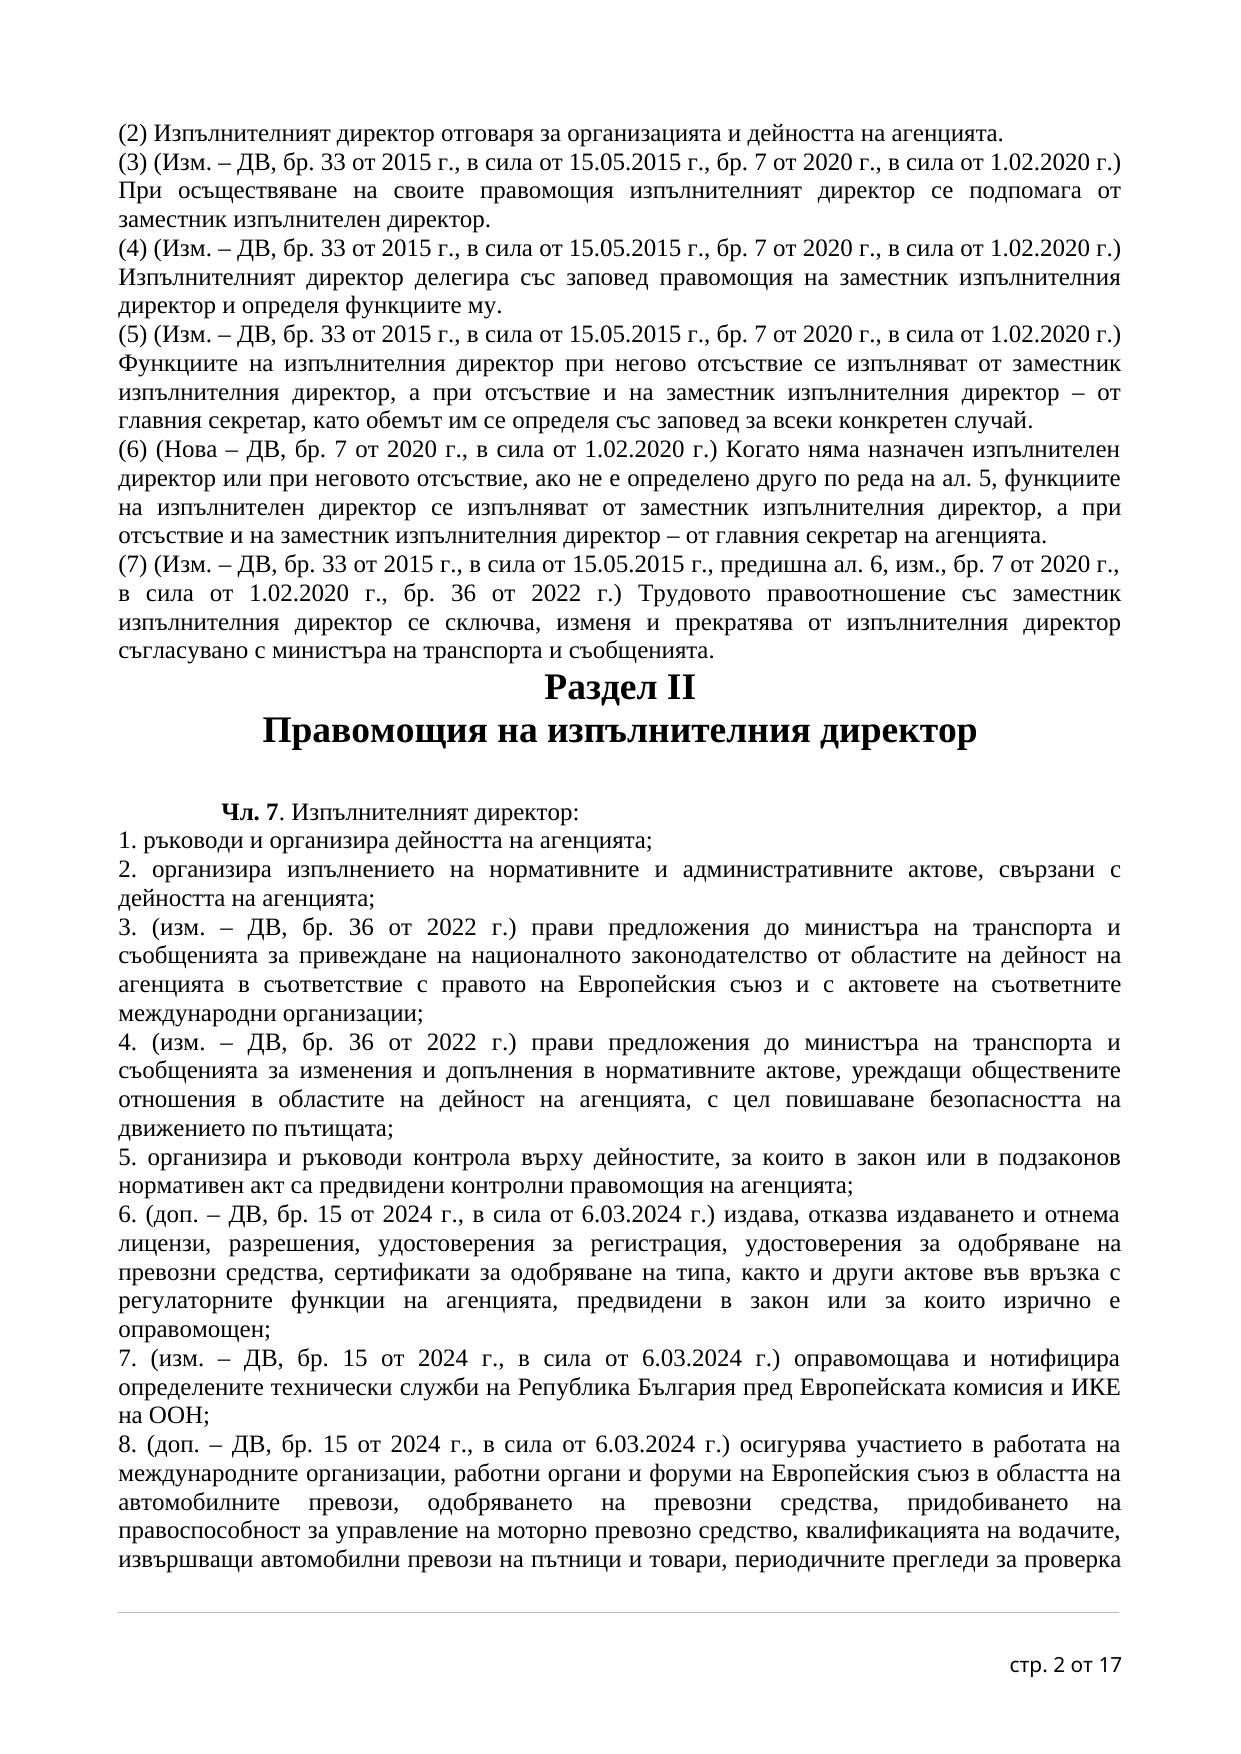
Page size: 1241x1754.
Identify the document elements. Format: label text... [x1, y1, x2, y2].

text 4. (изм. – ДВ, бр. 36 от 2022 г.) прави предложения до министъра на транспорта и съобщенията за изменения и допълнения в нормативните актове, уреждащи обществените отношения в областите на дейност на агенцията, с цел повишаване безопасността на движението по пътищата; [118, 1027, 1122, 1142]
text Чл. 7. Изпълнителният директор: [118, 797, 1122, 825]
text (7) (Изм. – ДВ, бр. 33 от 2015 г., в сила от 15.05.2015 г., предишна ал. 6, изм., бр. 7 от 2020 г., в сила от 1.02.2020 г., бр. 36 от 2022 г.) Трудовото правоотношение със заместник изпълнителния директор се сключва, изменя и прекратява от изпълнителния директор съгласувано с министъра на транспорта и съобщенията. [118, 549, 1122, 664]
subtitle Раздел II Правомощия на изпълнителния директор [118, 664, 1122, 751]
text 1. ръководи и организира дейността на агенцията; [118, 825, 1122, 854]
text 5. организира и ръководи контрола върху дейностите, за които в закон или в подзаконов нормативен акт са предвидени контролни правомощия на агенцията; [118, 1142, 1122, 1199]
text 6. (доп. – ДВ, бр. 15 от 2024 г., в сила от 6.03.2024 г.) издава, отказва издаването и отнема лицензи, разрешения, удостоверения за регистрация, удостоверения за одобряване на превозни средства, сертификати за одобряване на типа, както и други актове във връзка с регулаторните функции на агенцията, предвидени в закон или за които изрично е оправомощен; [118, 1199, 1122, 1343]
text (3) (Изм. – ДВ, бр. 33 от 2015 г., в сила от 15.05.2015 г., бр. 7 от 2020 г., в сила от 1.02.2020 г.) При осъществяване на своите правомощия изпълнителният директор се подпомага от заместник изпълнителен директор. [118, 147, 1122, 233]
text 3. (изм. – ДВ, бр. 36 от 2022 г.) прави предложения до министъра на транспорта и съобщенията за привеждане на националното законодателство от областите на дейност на агенцията в съответствие с правото на Европейския съюз и с актовете на съответните международни организации; [118, 912, 1122, 1027]
text (6) (Нова – ДВ, бр. 7 от 2020 г., в сила от 1.02.2020 г.) Когато няма назначен изпълнителен директор или при неговото отсъствие, ако не е определено друго по реда на ал. 5, функциите на изпълнителен директор се изпълняват от заместник изпълнителния директор, а при отсъствие и на заместник изпълнителния директор – от главния секретар на агенцията. [118, 434, 1122, 549]
text (5) (Изм. – ДВ, бр. 33 от 2015 г., в сила от 15.05.2015 г., бр. 7 от 2020 г., в сила от 1.02.2020 г.) Функциите на изпълнителния директор при негово отсъствие се изпълняват от заместник изпълнителния директор, а при отсъствие и на заместник изпълнителния директор – от главния секретар, като обемът им се определя със заповед за всеки конкретен случай. [118, 319, 1122, 434]
text 7. (изм. – ДВ, бр. 15 от 2024 г., в сила от 6.03.2024 г.) оправомощава и нотифицира определените технически служби на Република България пред Европейската комисия и ИКЕ на ООН; [118, 1343, 1122, 1429]
text 2. организира изпълнението на нормативните и административните актове, свързани с дейността на агенцията; [118, 854, 1122, 912]
text (4) (Изм. – ДВ, бр. 33 от 2015 г., в сила от 15.05.2015 г., бр. 7 от 2020 г., в сила от 1.02.2020 г.) Изпълнителният директор делегира със заповед правомощия на заместник изпълнителния директор и определя функциите му. [118, 233, 1122, 319]
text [118, 1429, 1122, 1573]
text (2) Изпълнителният директор отговаря за организацията и дейността на агенцията. [118, 118, 1122, 147]
